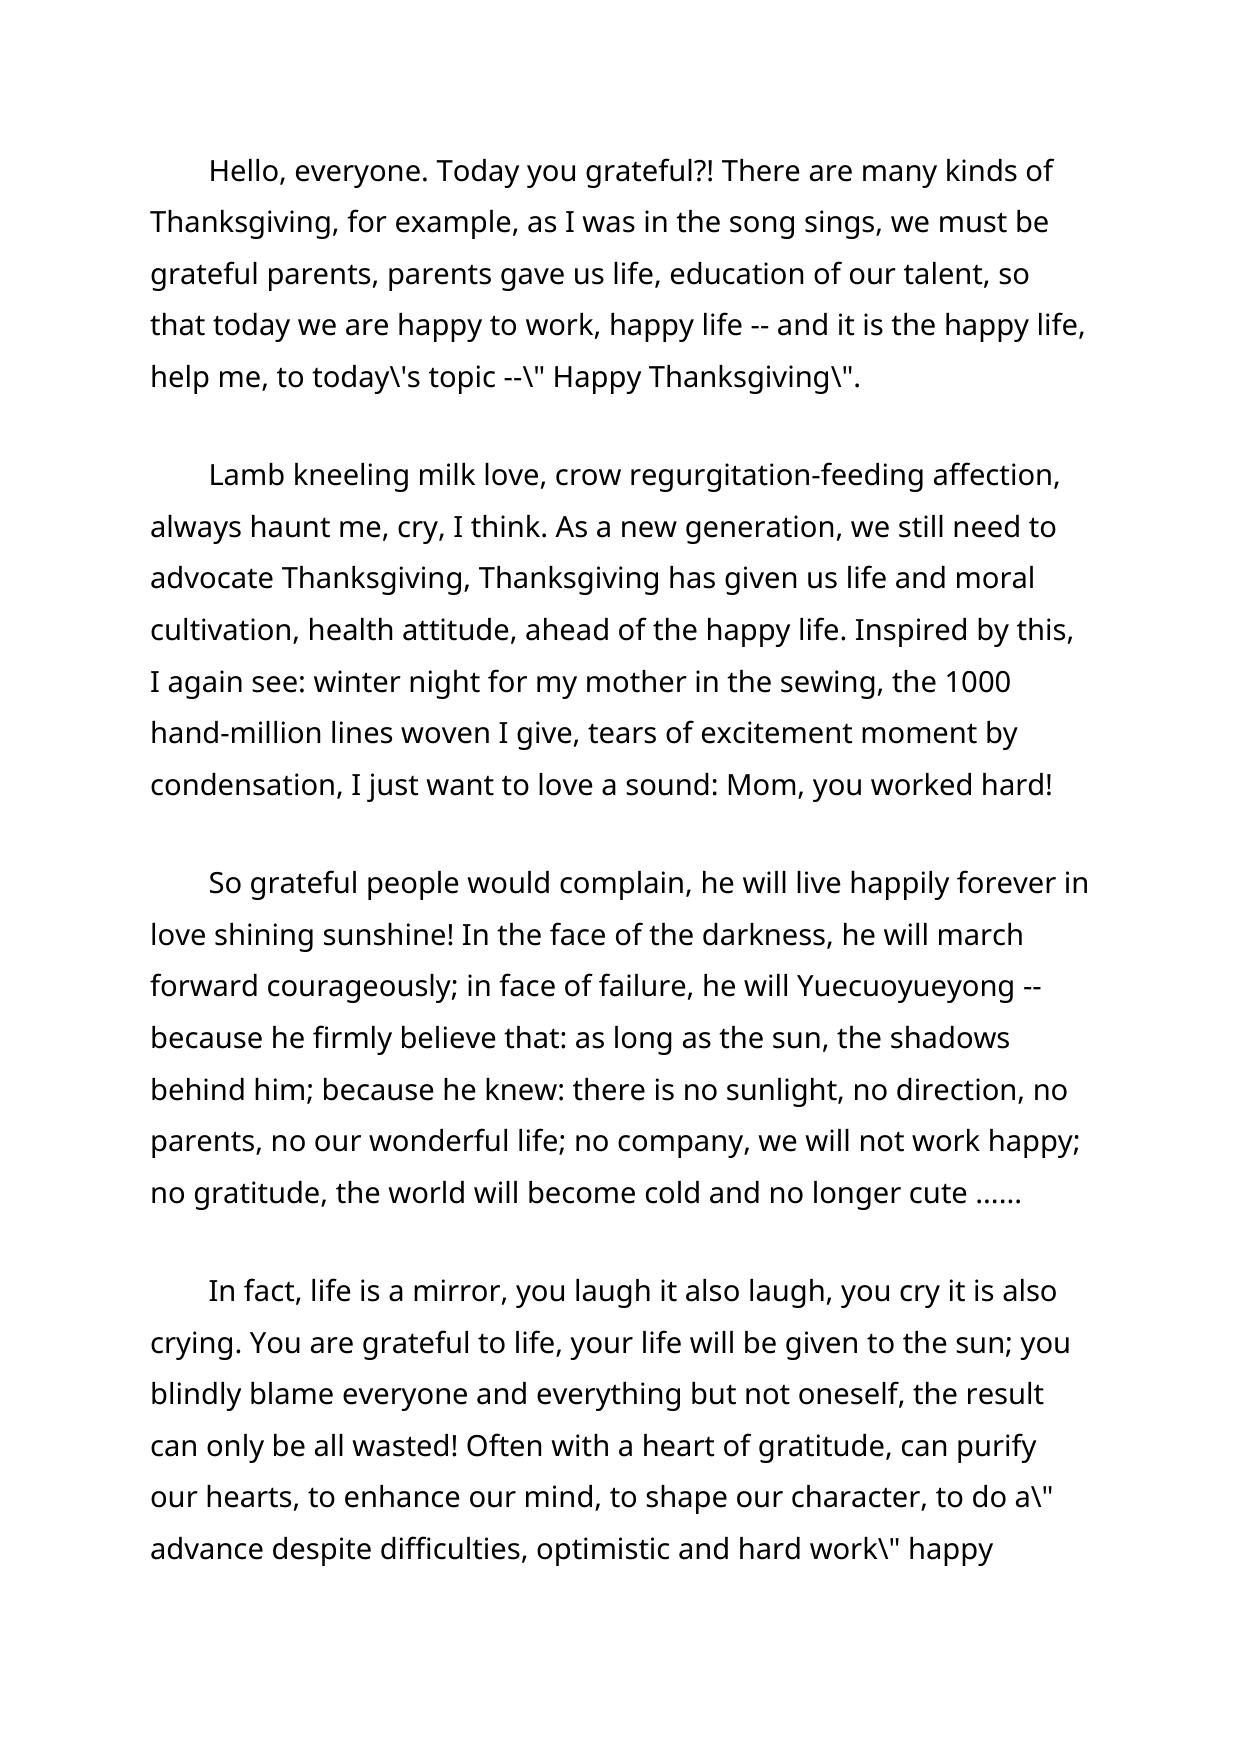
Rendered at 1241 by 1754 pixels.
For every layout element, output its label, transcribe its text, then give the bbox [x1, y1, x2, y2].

text Lamb kneeling milk love, crow regurgitation-feeding affection, always haunt me, cry, I think. As a new generation, we still need to advocate Thanksgiving, Thanksgiving has given us life and moral cultivation, health attitude, ahead of the happy life. Inspired by this, I again see: winter night for my mother in the sewing, the 1000 hand-million lines woven I give, tears of excitement moment by condensation, I just want to love a sound: Mom, you worked hard! [150, 455, 1090, 804]
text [150, 1270, 1090, 1568]
text Hello, everyone. Today you grateful?! There are many kinds of Thanksgiving, for example, as I was in the song sings, we must be grateful parents, parents gave us life, education of our talent, so that today we are happy to work, happy life -- and it is the happy life, help me, to today\'s topic --\" Happy Thanksgiving\". [150, 150, 1090, 396]
text So grateful people would complain, he will live happily forever in love shining sunshine! In the face of the darkness, he will march forward courageously; in face of failure, he will Yuecuoyueyong -- because he firmly believe that: as long as the sun, the shadows behind him; because he knew: there is no sunlight, no direction, no parents, no our wonderful life; no company, we will not work happy; no gratitude, the world will become cold and no longer cute ...... [150, 862, 1090, 1212]
